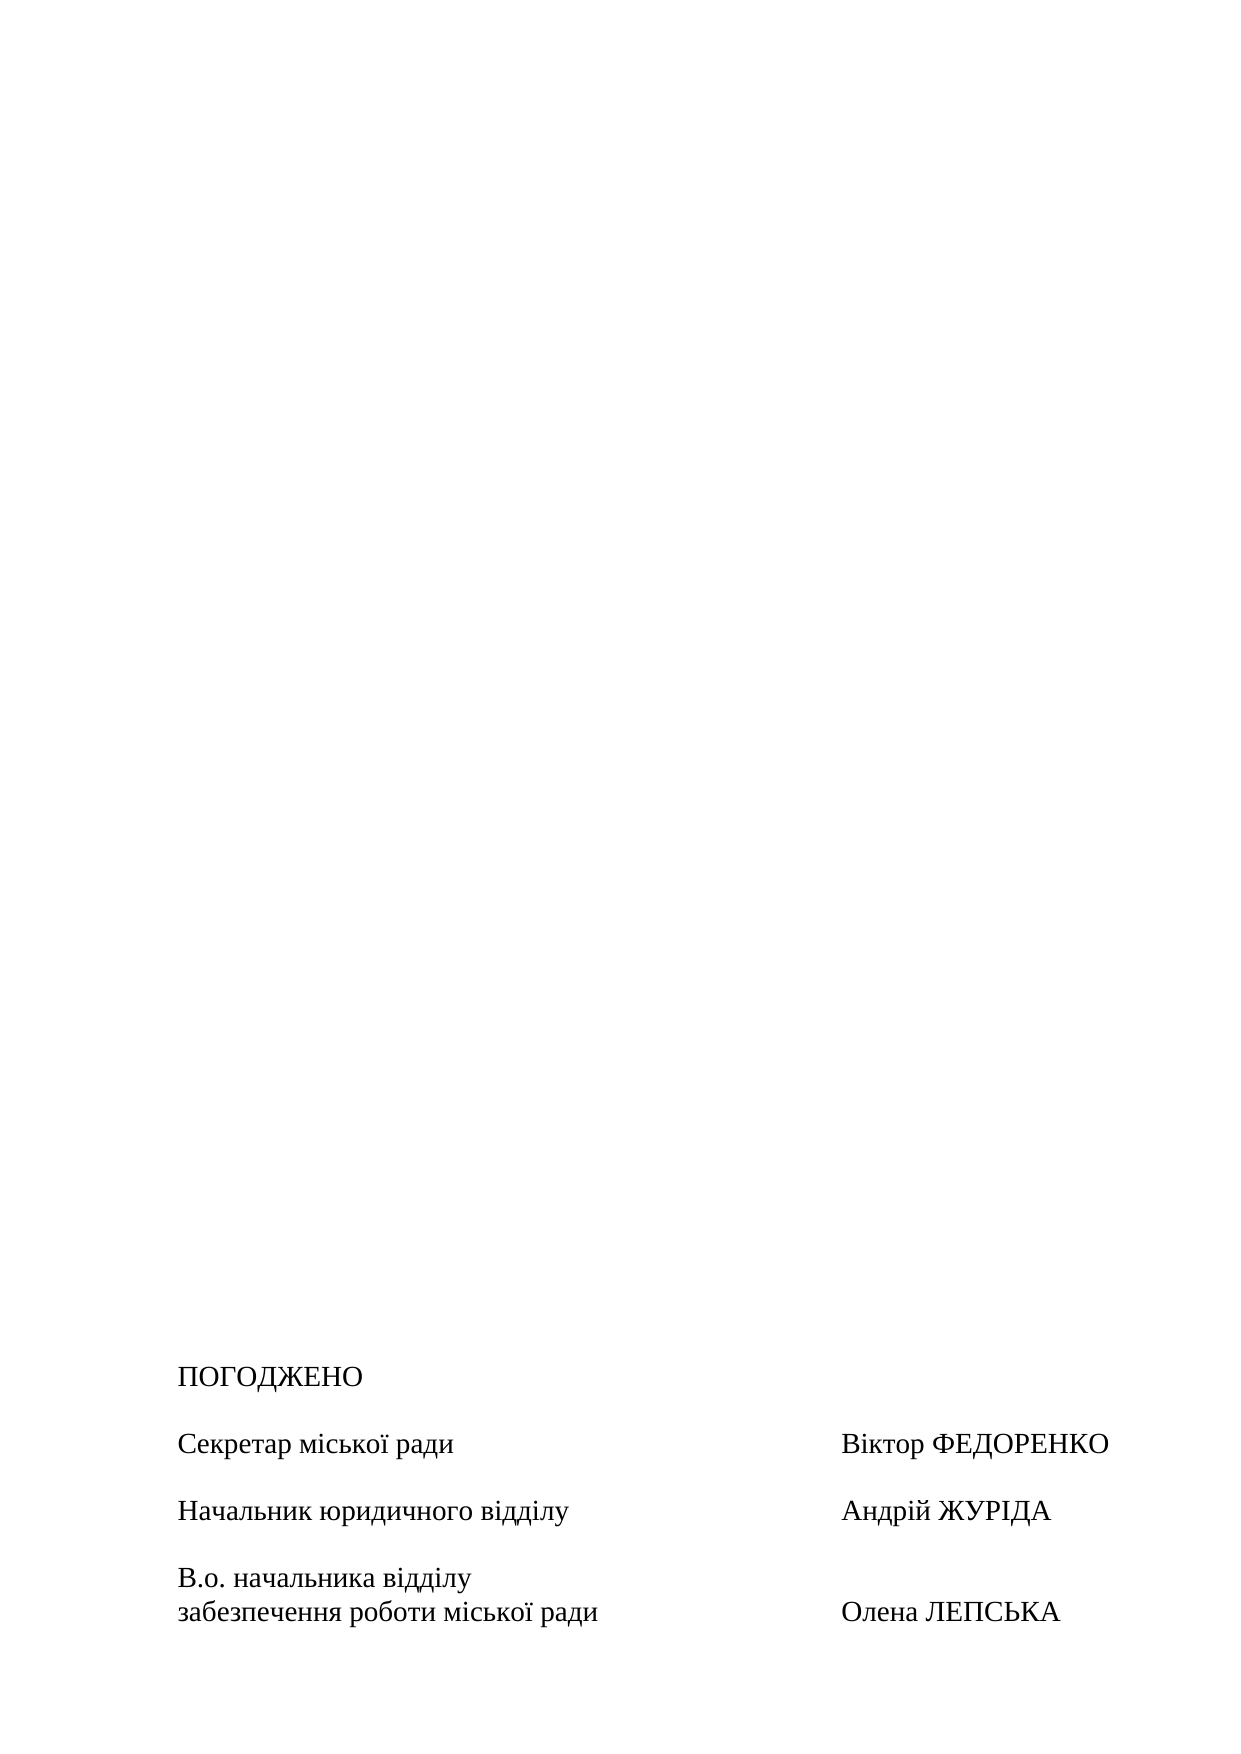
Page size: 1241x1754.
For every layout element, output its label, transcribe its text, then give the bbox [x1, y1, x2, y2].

title забезпечення роботи міської ради Олена ЛЕПСЬКА [177, 1594, 1181, 1627]
title ПОГОДЖЕНО [177, 1359, 1181, 1393]
title В.о. начальника відділу [177, 1560, 1181, 1594]
title Начальник юридичного відділу Андрій ЖУРІДА [177, 1493, 1181, 1527]
title Секретар міської ради Віктор ФЕДОРЕНКО [177, 1426, 1181, 1460]
